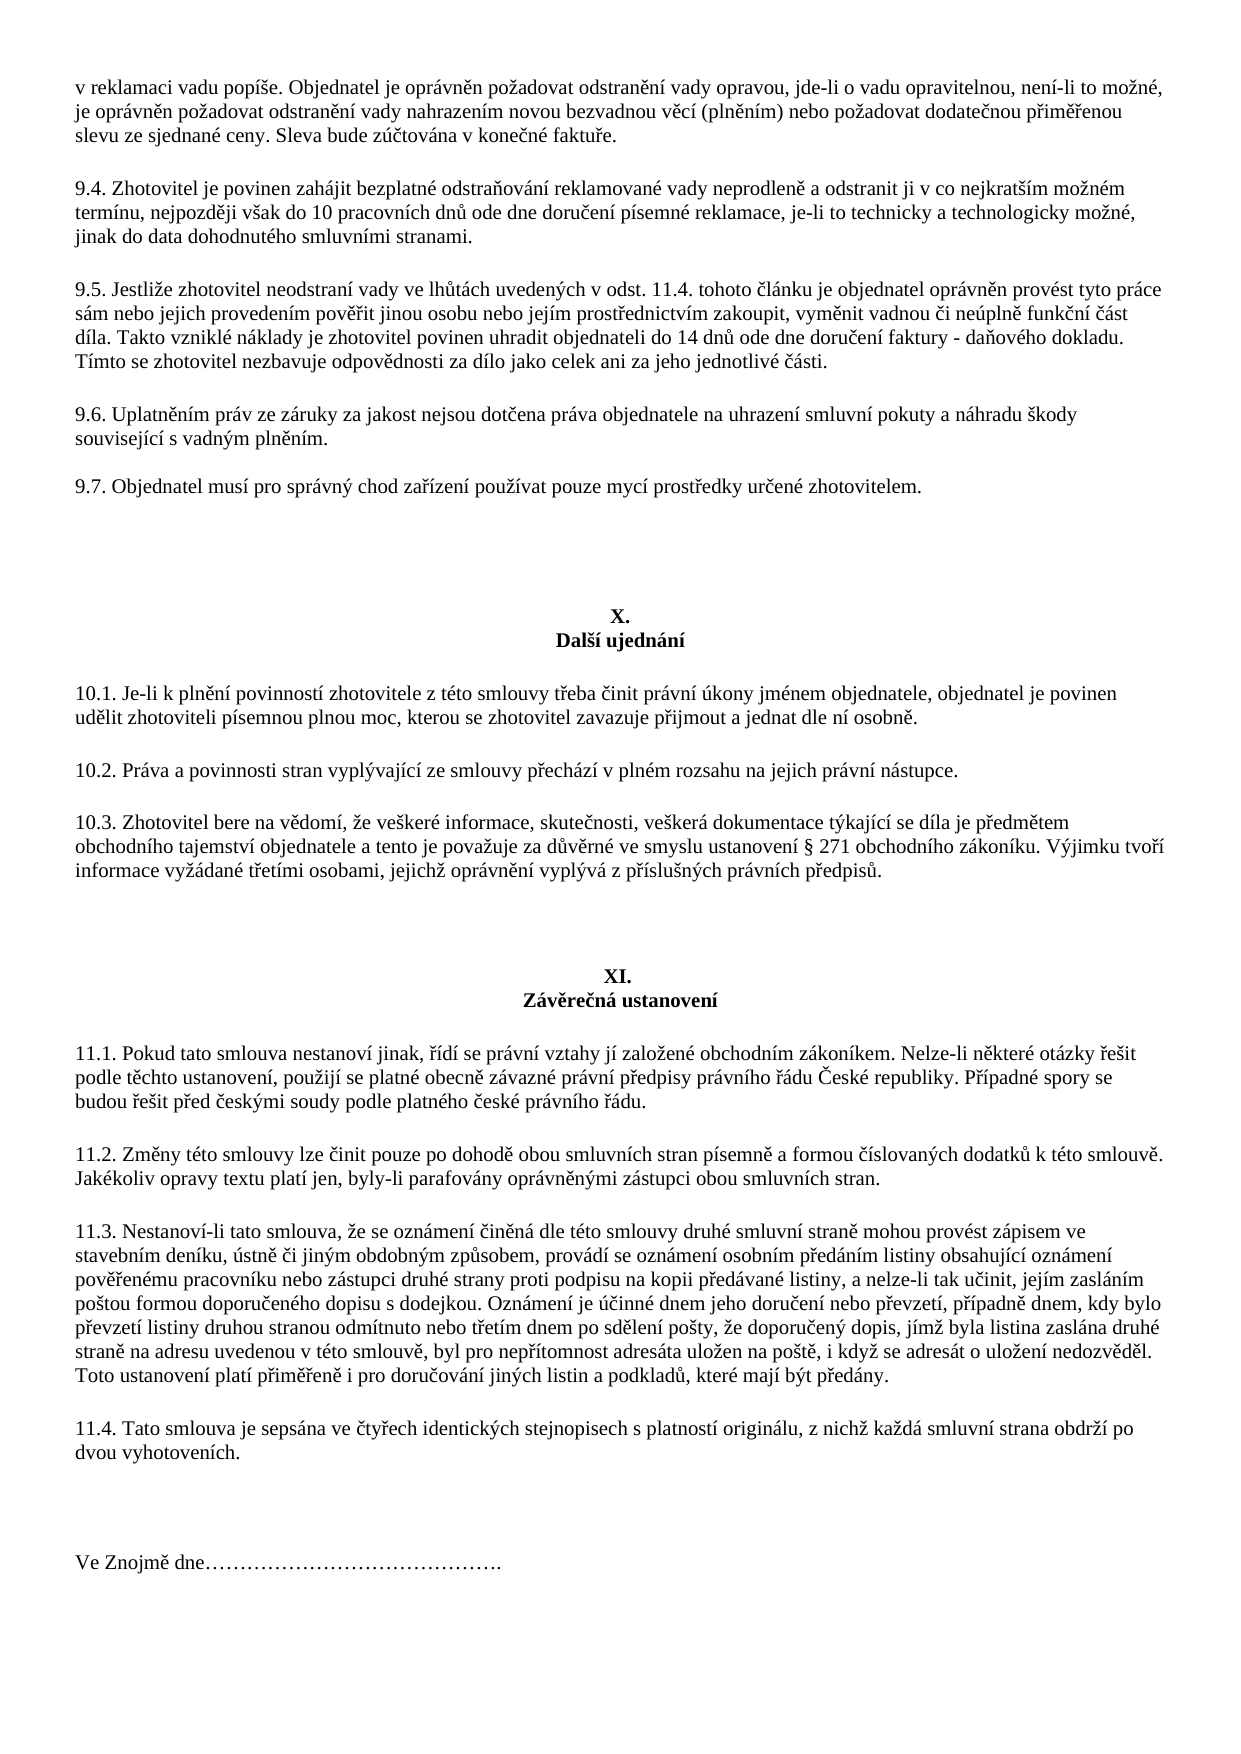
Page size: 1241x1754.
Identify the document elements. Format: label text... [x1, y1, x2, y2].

text Ve Znojmě dne……………………………………. [75, 1493, 1165, 1603]
text 11.1. Pokud tato smlouva nestanoví jinak, řídí se právní vztahy jí založené obchodním zákoníkem. Nelze-li některé otázky řešit podle těchto ustanovení, použijí se platné obecně závazné právní předpisy právního řádu České republiky. Případné spory se budou řešit před českými soudy podle platného české právního řádu. 11.2. Změny této smlouvy lze činit pouze po dohodě obou smluvních stran písemně a formou číslovaných dodatků k této smlouvě. Jakékoliv opravy textu platí jen, byly-li parafovány oprávněnými zástupci obou smluvních stran. 11.3. Nestanoví-li tato smlouva, že se oznámení činěná dle této smlouvy druhé smluvní straně mohou provést zápisem ve stavebním deníku, ústně či jiným obdobným způsobem, provádí se oznámení osobním předáním listiny obsahující oznámení pověřenému pracovníku nebo zástupci druhé strany proti podpisu na kopii předávané listiny, a nelze-li tak učinit, jejím zasláním poštou formou doporučeného dopisu s dodejkou. Oznámení je účinné dnem jeho doručení nebo převzetí, případně dnem, kdy bylo převzetí listiny druhou stranou odmítnuto nebo třetím dnem po sdělení pošty, že doporučený dopis, jímž byla listina zaslána druhé straně na adresu uvedenou v této smlouvě, byl pro nepřítomnost adresáta uložen na poště, i když se adresát o uložení nedozvěděl. Toto ustanovení platí přiměřeně i pro doručování jiných listin a podkladů, které mají být předány. 11.4. Tato smlouva je sepsána ve čtyřech identických stejnopisech s platností originálu, z nichž každá smluvní strana obdrží po dvou vyhotoveních. [75, 1012, 1165, 1493]
text 10.1. Je-li k plnění povinností zhotovitele z této smlouvy třeba činit právní úkony jménem objednatele, objednatel je povinen udělit zhotoviteli písemnou plnou moc, kterou se zhotovitel zavazuje přijmout a jednat dle ní osobně. 10.2. Práva a povinnosti stran vyplývající ze smlouvy přechází v plném rozsahu na jejich právní nástupce. 10.3. Zhotovitel bere na vědomí, že veškeré informace, skutečnosti, veškerá dokumentace týkající se díla je předmětem obchodního tajemství objednatele a tento je považuje za důvěrné ve smyslu ustanovení § 271 obchodního zákoníku. Výjimku tvoří informace vyžádané třetími osobami, jejichž oprávnění vyplývá z příslušných právních předpisů. [75, 652, 1165, 911]
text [75, 75, 1165, 450]
text 9.7. Objednatel musí pro správný chod zařízení používat pouze mycí prostředky určené zhotovitelem. [75, 474, 1165, 527]
text X. Další ujednání [75, 575, 1165, 652]
text XI. Závěrečná ustanovení [75, 935, 1165, 1012]
